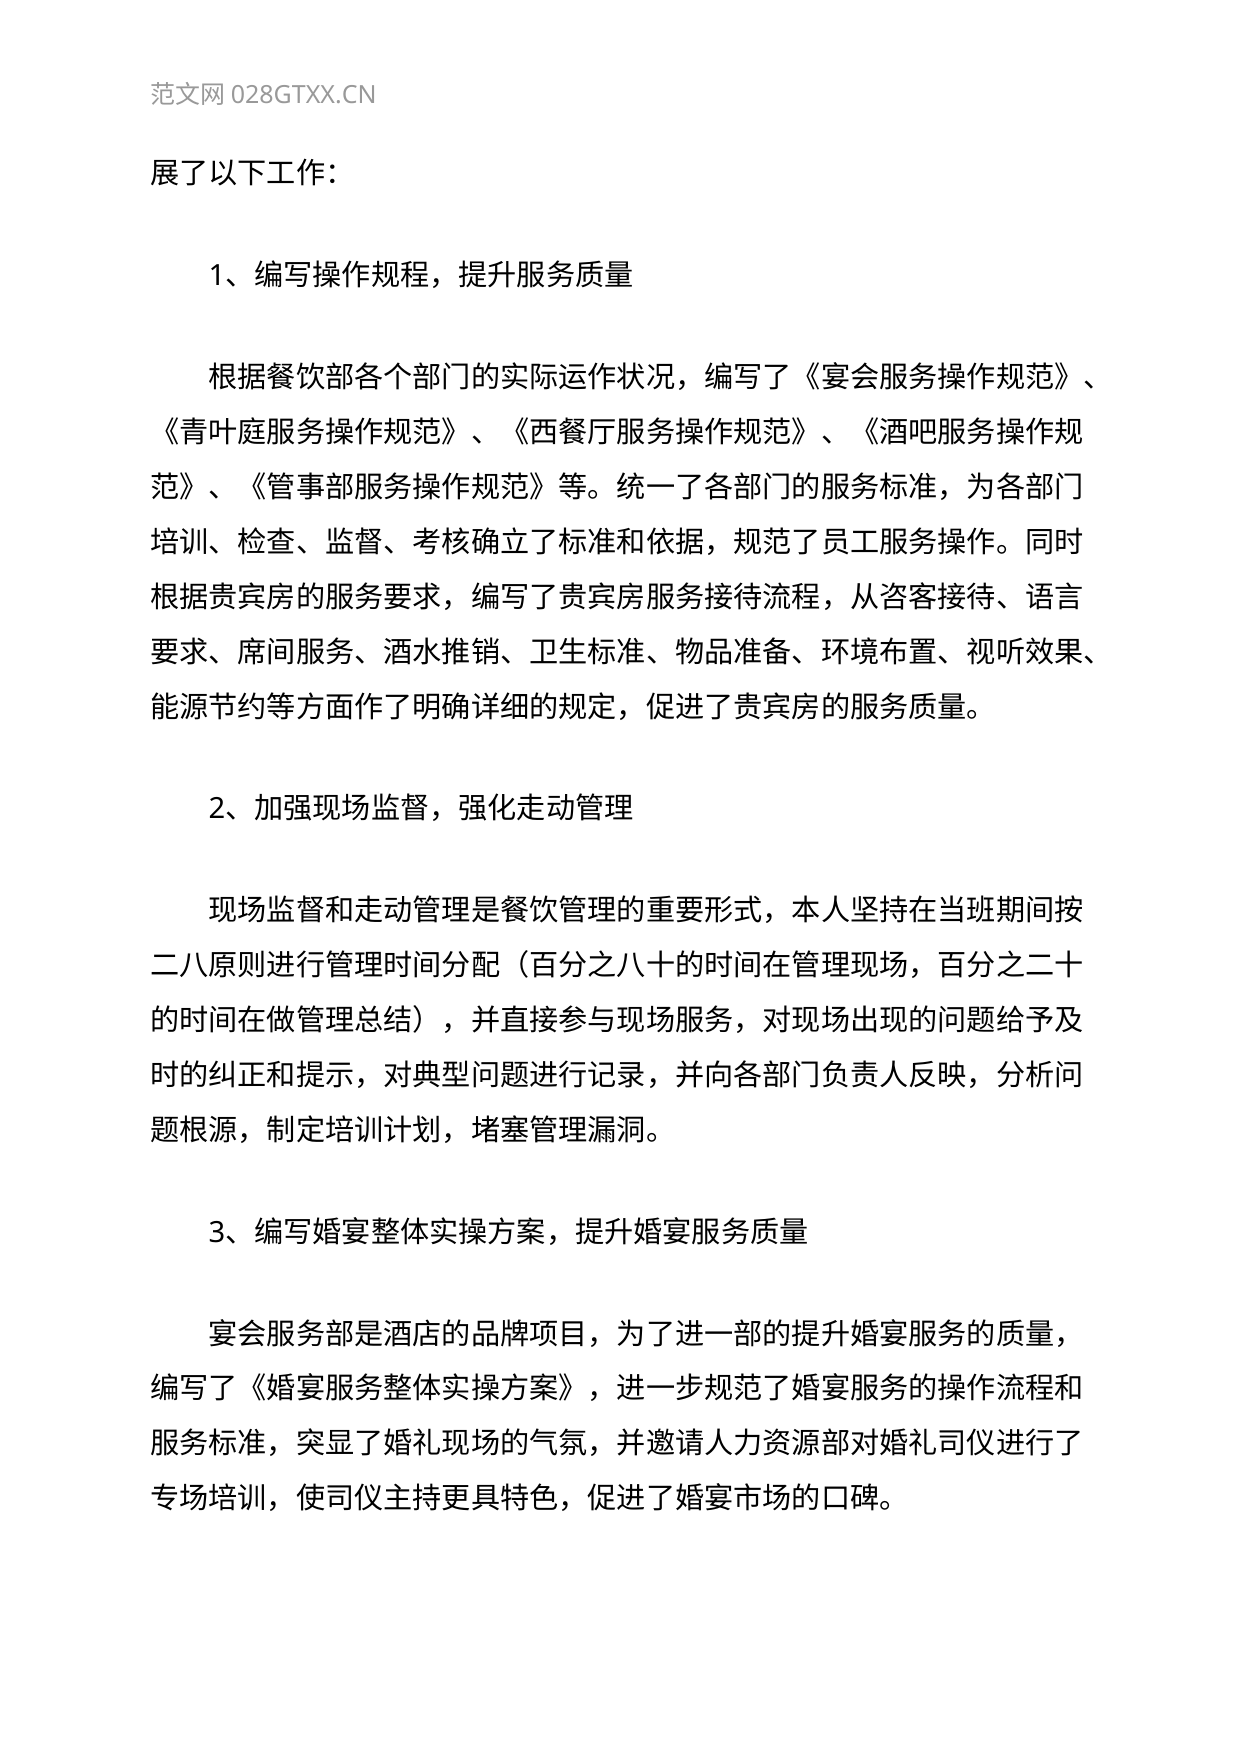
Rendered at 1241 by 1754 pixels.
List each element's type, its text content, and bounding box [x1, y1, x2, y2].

text 现场监督和走动管理是餐饮管理的重要形式，本人坚持在当班期间按二八原则进行管理时间分配（百分之八十的时间在管理现场，百分之二十的时间在做管理总结），并直接参与现场服务，对现场出现的问题给予及时的纠正和提示，对典型问题进行记录，并向各部门负责人反映，分析问题根源，制定培训计划，堵塞管理漏洞。 [150, 887, 1090, 1149]
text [150, 150, 1090, 192]
text 1、编写操作规程，提升服务质量 [150, 252, 1090, 294]
text 2、加强现场监督，强化走动管理 [150, 785, 1090, 827]
text 宴会服务部是酒店的品牌项目，为了进一部的提升婚宴服务的质量，编写了《婚宴服务整体实操方案》，进一步规范了婚宴服务的操作流程和服务标准，突显了婚礼现场的气氛，并邀请人力资源部对婚礼司仪进行了专场培训，使司仪主持更具特色，促进了婚宴市场的口碑。 [150, 1310, 1090, 1517]
text 3、编写婚宴整体实操方案，提升婚宴服务质量 [150, 1208, 1090, 1251]
text 根据餐饮部各个部门的实际运作状况，编写了《宴会服务操作规范》、《青叶庭服务操作规范》、《西餐厅服务操作规范》、《酒吧服务操作规范》、《管事部服务操作规范》等。统一了各部门的服务标准，为各部门培训、检查、监督、考核确立了标准和依据，规范了员工服务操作。同时根据贵宾房的服务要求，编写了贵宾房服务接待流程，从咨客接待、语言要求、席间服务、酒水推销、卫生标准、物品准备、环境布置、视听效果、能源节约等方面作了明确详细的规定，促进了贵宾房的服务质量。 [150, 354, 1090, 725]
